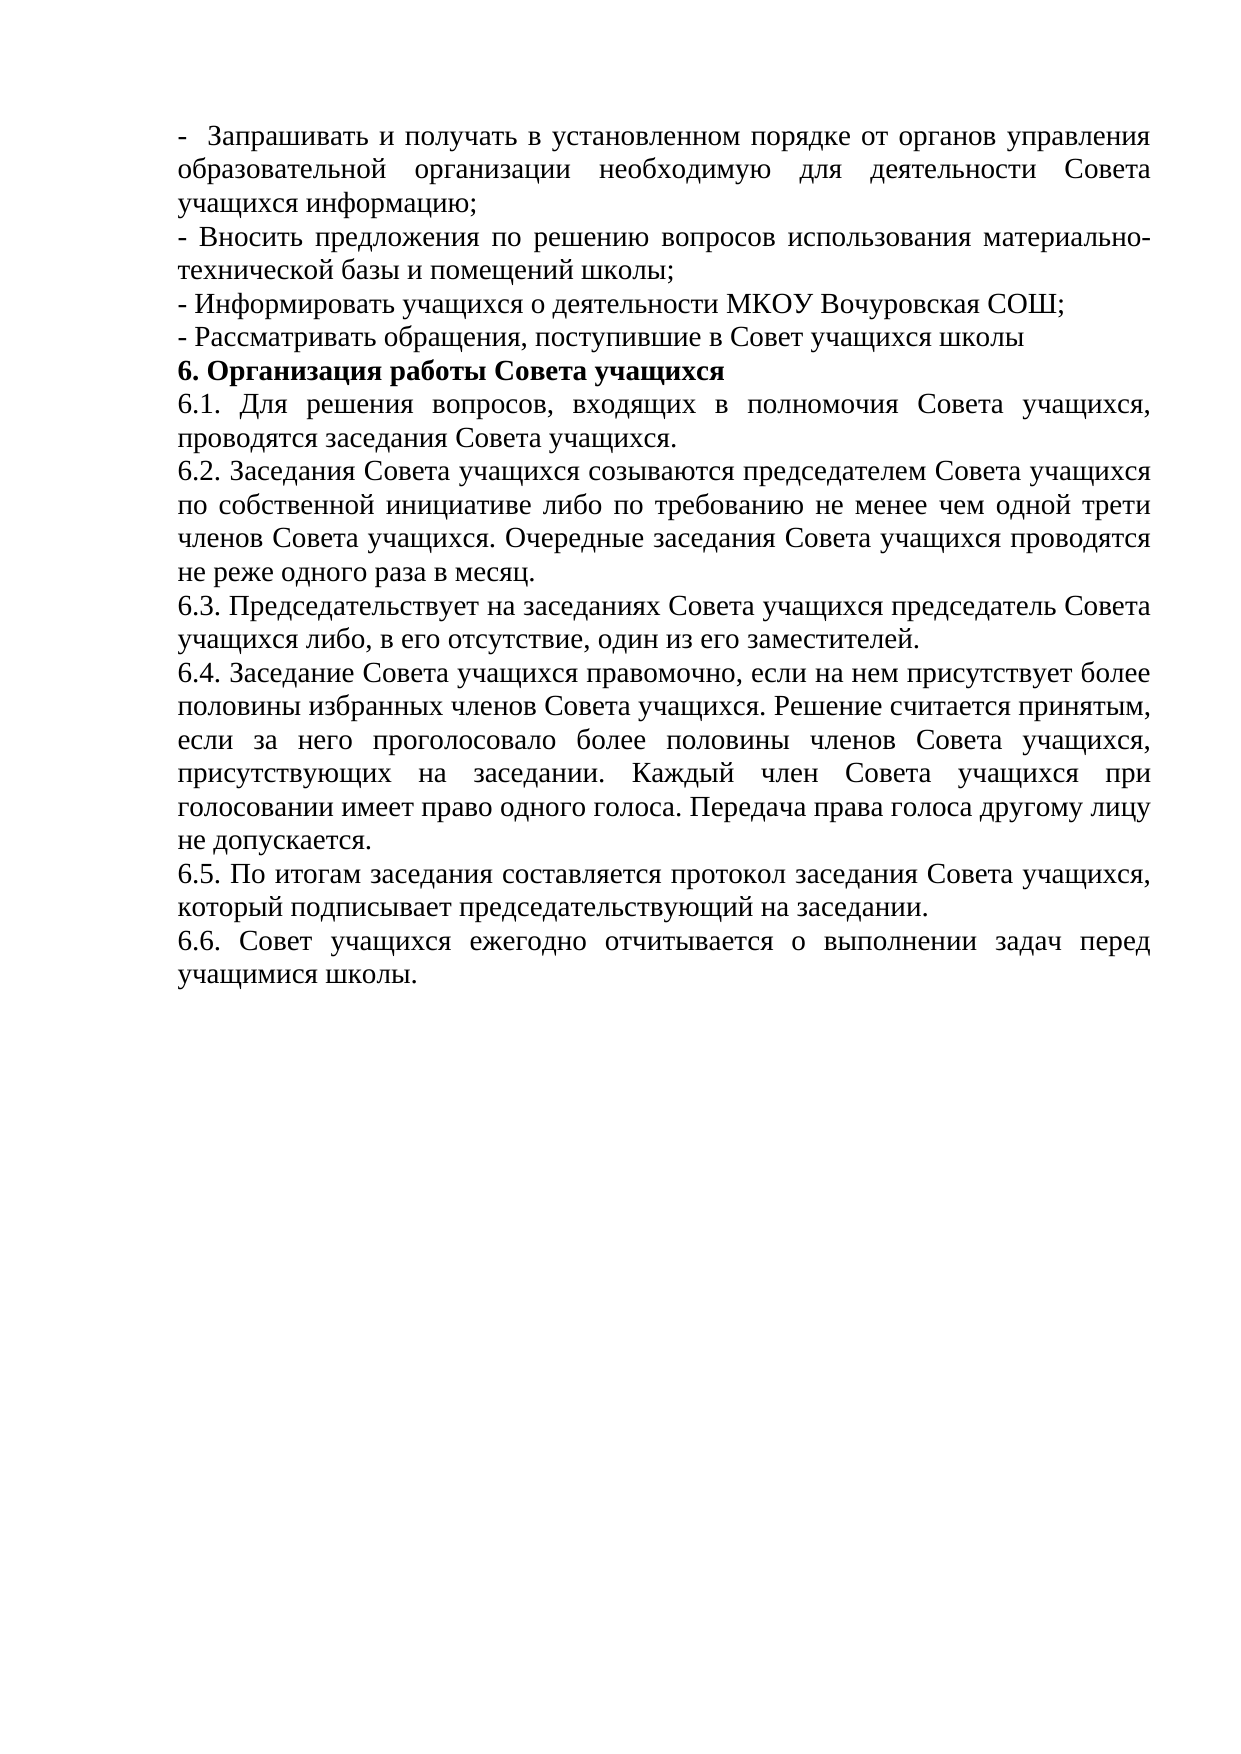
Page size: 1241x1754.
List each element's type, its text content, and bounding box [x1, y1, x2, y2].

text - Информировать учащихся о деятельности МКОУ Вочуровская СОШ; [177, 286, 1152, 319]
text - Запрашивать и получать в установленном порядке от органов управления образовательной организации необходимую для деятельности Совета учащихся информацию; [177, 118, 1152, 219]
text 6.5. По итогам заседания составляется протокол заседания Совета учащихся, который подписывает председательствующий на заседании. [177, 856, 1152, 923]
text 6.6. Совет учащихся ежегодно отчитывается о выполнении задач перед учащимися школы. [177, 923, 1152, 990]
text 6.1. Для решения вопросов, входящих в полномочия Совета учащихся, проводятся заседания Совета учащихся. [177, 386, 1152, 453]
text 6.2. Заседания Совета учащихся созываются председателем Совета учащихся по собственной инициативе либо по требованию не менее чем одной трети членов Совета учащихся. Очередные заседания Совета учащихся проводятся не реже одного раза в месяц. [177, 453, 1152, 588]
text 6.4. Заседание Совета учащихся правомочно, если на нем присутствует более половины избранных членов Совета учащихся. Решение считается принятым, если за него проголосовало более половины членов Совета учащихся, присутствующих на заседании. Каждый член Совета учащихся при голосовании имеет право одного голоса. Передача права голоса другому лицу не допускается. [177, 655, 1152, 856]
text 6.3. Председательствует на заседаниях Совета учащихся председатель Совета учащихся либо, в его отсутствие, один из его заместителей. [177, 588, 1152, 655]
text - Рассматривать обращения, поступившие в Совет учащихся школы [177, 319, 1152, 353]
text 6. Организация работы Совета учащихся [177, 353, 1152, 386]
text - Вносить предложения по решению вопросов использования материально-технической базы и помещений школы; [177, 219, 1152, 286]
